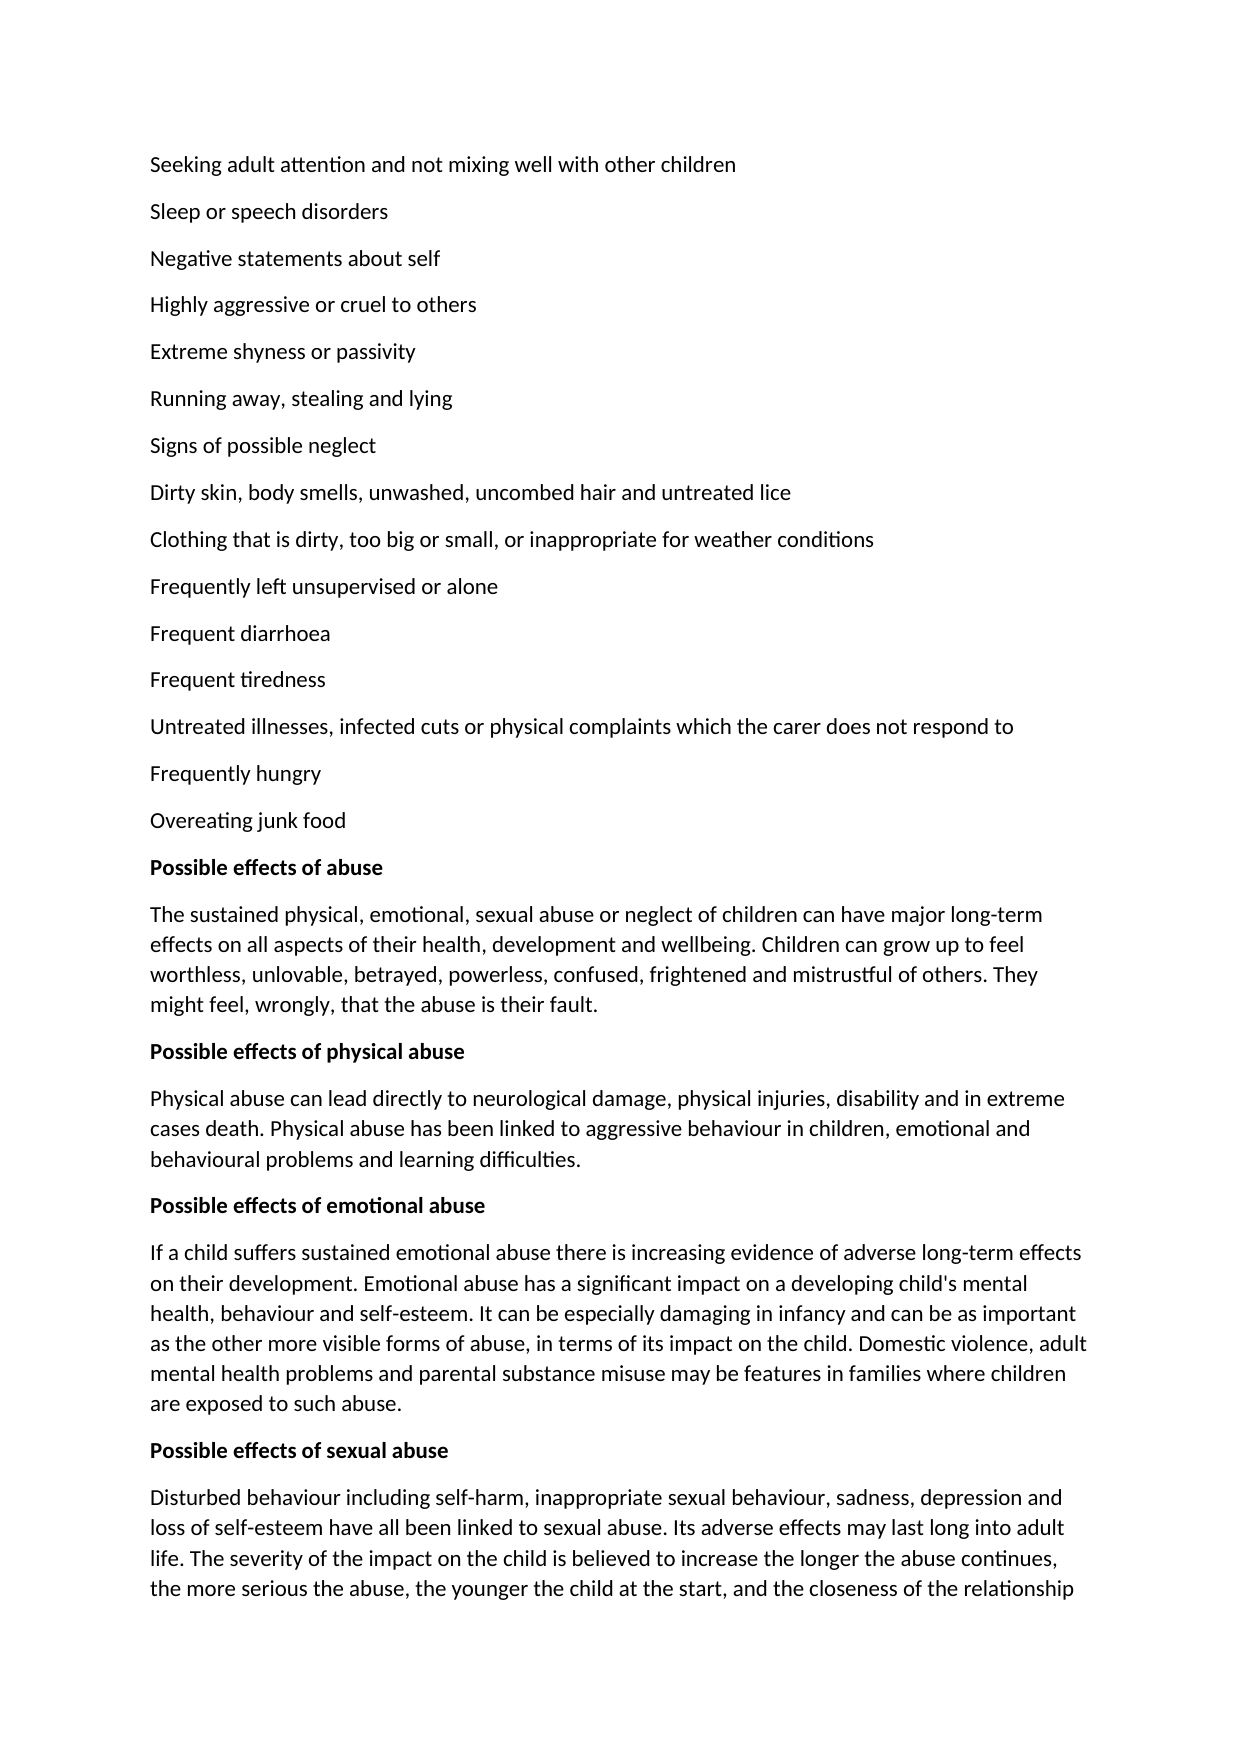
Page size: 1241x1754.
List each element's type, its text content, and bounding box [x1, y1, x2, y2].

text Untreated illnesses, infected cuts or physical complaints which the carer does not respond to [150, 712, 1090, 741]
text Frequent diarrhoea [150, 619, 1090, 647]
text Signs of possible neglect [150, 431, 1090, 459]
text Frequent tiredness [150, 666, 1090, 694]
text Extreme shyness or passivity [150, 337, 1090, 366]
text Possible effects of abuse [150, 853, 1090, 881]
text Overeating junk food [150, 806, 1090, 834]
text Sleep or speech disorders [150, 197, 1090, 225]
text Frequently left unsupervised or alone [150, 572, 1090, 600]
text Clothing that is dirty, too big or small, or inappropriate for weather conditions [150, 525, 1090, 553]
text Possible effects of sexual abuse [150, 1436, 1090, 1464]
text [150, 1483, 1090, 1602]
text Seeking adult attention and not mixing well with other children [150, 150, 1090, 178]
text Running away, stealing and lying [150, 384, 1090, 412]
text The sustained physical, emotional, sexual abuse or neglect of children can have major long-term effects on all aspects of their health, development and wellbeing. Children can grow up to feel worthless, unlovable, betrayed, powerless, confused, frightened and mistrustful of others. They might feel, wrongly, that the abuse is their fault. [150, 900, 1090, 1019]
text If a child suffers sustained emotional abuse there is increasing evidence of adverse long-term effects on their development. Emotional abuse has a significant impact on a developing child's mental health, behaviour and self-esteem. It can be especially damaging in infancy and can be as important as the other more visible forms of abuse, in terms of its impact on the child. Domestic violence, adult mental health problems and parental substance misuse may be features in families where children are exposed to such abuse. [150, 1238, 1090, 1418]
text Possible effects of emotional abuse [150, 1192, 1090, 1220]
text Physical abuse can lead directly to neurological damage, physical injuries, disability and in extreme cases death. Physical abuse has been linked to aggressive behaviour in children, emotional and behavioural problems and learning difficulties. [150, 1084, 1090, 1173]
text Negative statements about self [150, 244, 1090, 272]
text Possible effects of physical abuse [150, 1037, 1090, 1066]
text Frequently hungry [150, 759, 1090, 787]
text Dirty skin, body smells, unwashed, uncombed hair and untreated lice [150, 478, 1090, 506]
text Highly aggressive or cruel to others [150, 291, 1090, 319]
